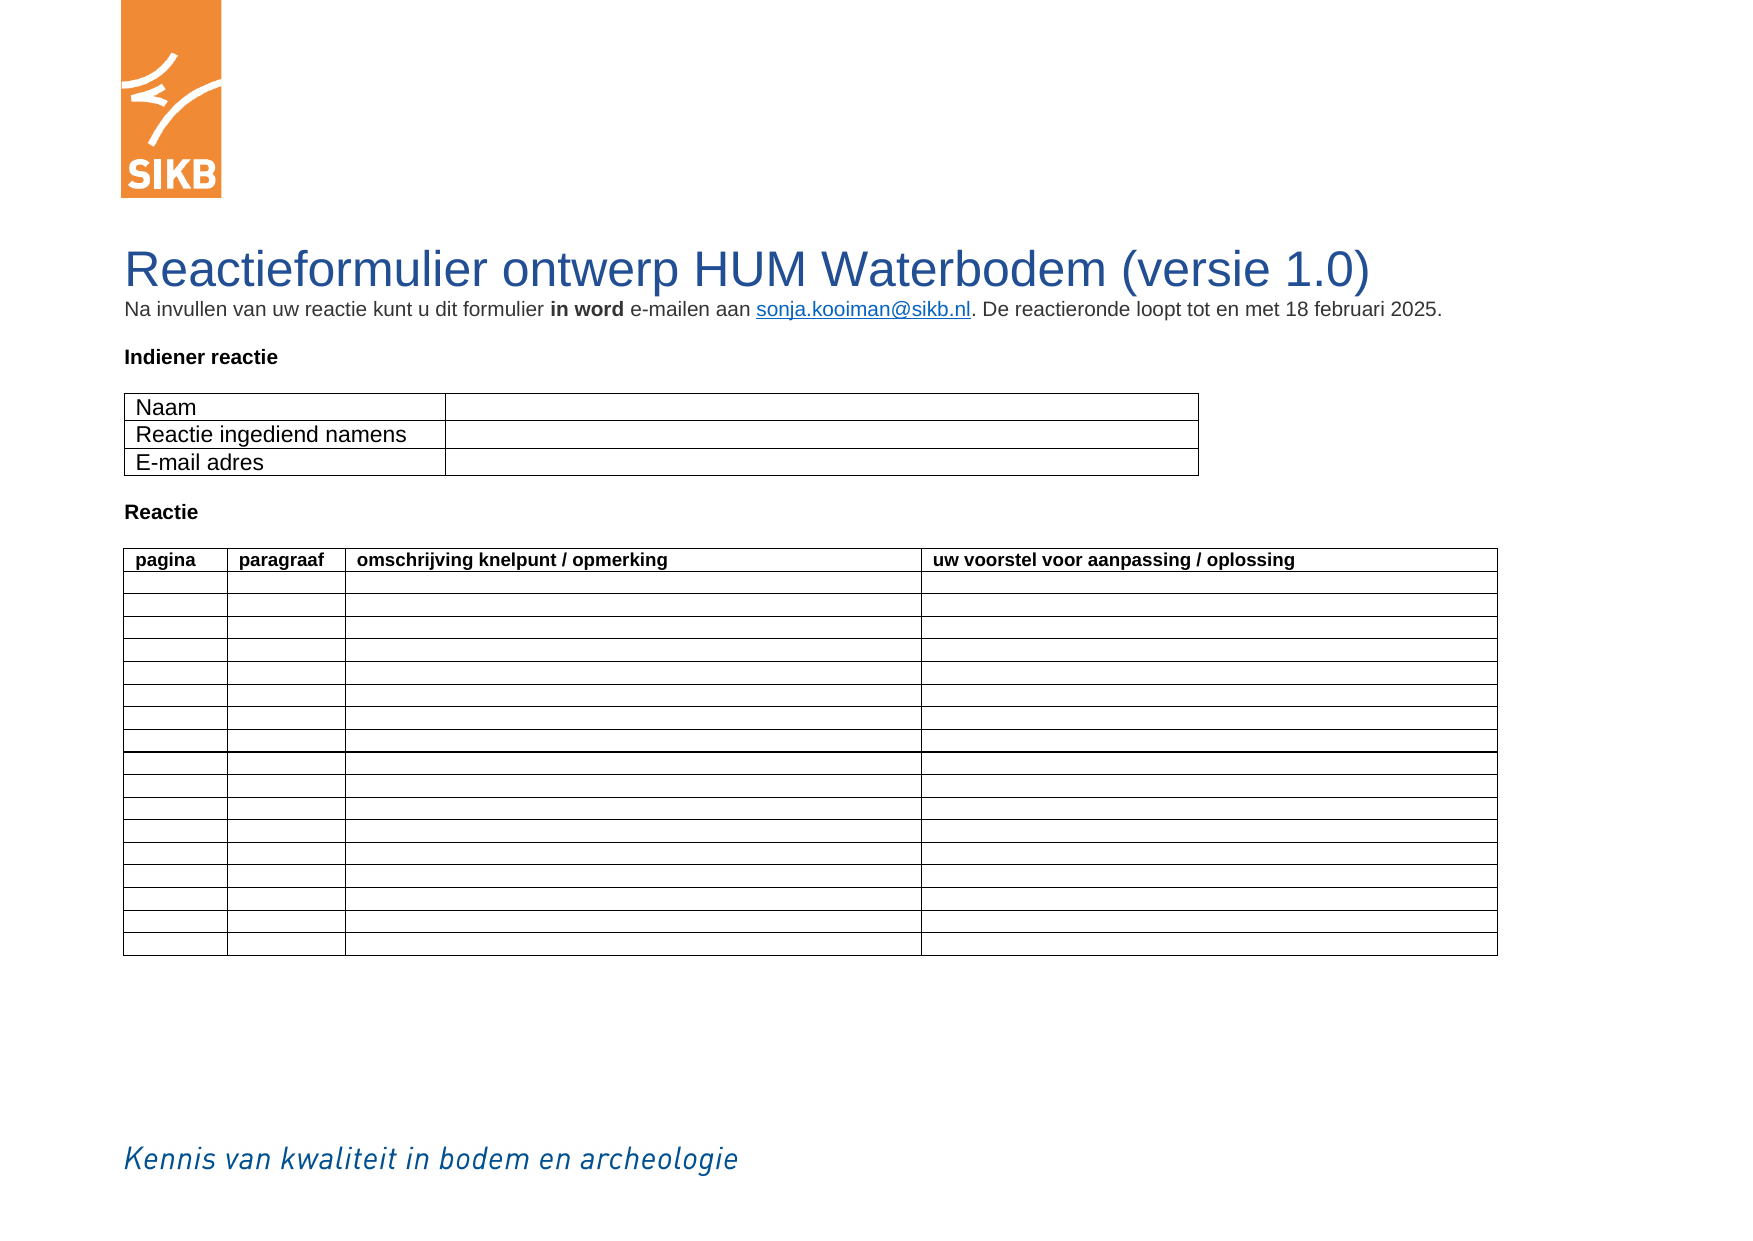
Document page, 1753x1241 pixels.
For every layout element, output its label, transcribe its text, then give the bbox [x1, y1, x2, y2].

picture [121, 0, 222, 202]
table_cell [922, 843, 1497, 864]
table_cell [228, 662, 345, 683]
table_cell [124, 639, 227, 661]
table_cell [922, 572, 1497, 593]
table_cell [346, 888, 921, 909]
table_cell [124, 753, 227, 774]
table_cell Reactie ingediend namens [125, 421, 445, 448]
table_cell [228, 730, 345, 751]
table_cell [228, 639, 345, 661]
table_cell [228, 685, 345, 706]
table_cell [922, 594, 1497, 616]
table_cell E-mail adres [125, 449, 445, 475]
table_header pagina [124, 549, 227, 571]
table_cell [228, 843, 345, 864]
table_cell [124, 933, 227, 955]
table_cell [922, 865, 1497, 887]
table_cell [124, 798, 227, 819]
table_cell [228, 617, 345, 638]
table_cell [346, 662, 921, 683]
table_cell [346, 617, 921, 638]
table_cell [228, 865, 345, 887]
table_cell [124, 707, 227, 729]
table_cell [124, 572, 227, 593]
table_cell [228, 753, 345, 774]
table_cell [346, 753, 921, 774]
picture [121, 1141, 741, 1179]
table_cell [228, 888, 345, 909]
table_cell [922, 753, 1497, 774]
table_cell [922, 707, 1497, 729]
table_cell [922, 911, 1497, 932]
table_cell [228, 933, 345, 955]
table_cell [124, 820, 227, 842]
table_header paragraaf [228, 549, 345, 571]
table_cell [346, 775, 921, 797]
table_cell [124, 617, 227, 638]
table_cell [922, 798, 1497, 819]
table_cell [346, 594, 921, 616]
table_cell [922, 685, 1497, 706]
table_cell [228, 798, 345, 819]
table_cell [922, 662, 1497, 683]
table_cell [124, 775, 227, 797]
table_cell [124, 662, 227, 683]
table_header uw voorstel voor aanpassing / oplossing [922, 549, 1497, 571]
table_cell [228, 594, 345, 616]
table_cell [446, 449, 1198, 475]
table_cell [346, 865, 921, 887]
text Reactie [124, 500, 1519, 524]
table_header [446, 394, 1198, 420]
table_cell [922, 617, 1497, 638]
table_cell [346, 911, 921, 932]
table_cell [346, 639, 921, 661]
table_cell [922, 933, 1497, 955]
table_cell [346, 707, 921, 729]
table_cell [228, 572, 345, 593]
table_cell [922, 639, 1497, 661]
table_header Naam [125, 394, 445, 420]
table_cell [124, 843, 227, 864]
table_cell [922, 888, 1497, 909]
table_cell [228, 707, 345, 729]
text Na invullen van uw reactie kunt u dit formulier in word e-mailen aan sonja.kooiman@sikb.nl. De reactieronde loopt tot en met 18 februari 2025. [124, 297, 1519, 321]
table_cell [346, 730, 921, 751]
table_cell [346, 933, 921, 955]
table_cell [346, 798, 921, 819]
table_cell [124, 911, 227, 932]
table_cell [124, 730, 227, 751]
table_cell [922, 820, 1497, 842]
table_cell [124, 685, 227, 706]
table_cell [124, 888, 227, 909]
text Reactieformulier ontwerp HUM Waterbodem (versie 1.0) [124, 239, 1519, 297]
table_cell [346, 572, 921, 593]
table_cell [228, 820, 345, 842]
table_cell [346, 820, 921, 842]
table_cell [922, 730, 1497, 751]
table_cell [346, 685, 921, 706]
table_cell [228, 911, 345, 932]
table_header omschrijving knelpunt / opmerking [346, 549, 921, 571]
table_cell [922, 775, 1497, 797]
table_cell [228, 775, 345, 797]
table_cell [346, 843, 921, 864]
table_cell [446, 421, 1198, 448]
table_cell [124, 865, 227, 887]
table_cell [124, 594, 227, 616]
text Indiener reactie [124, 345, 1519, 369]
